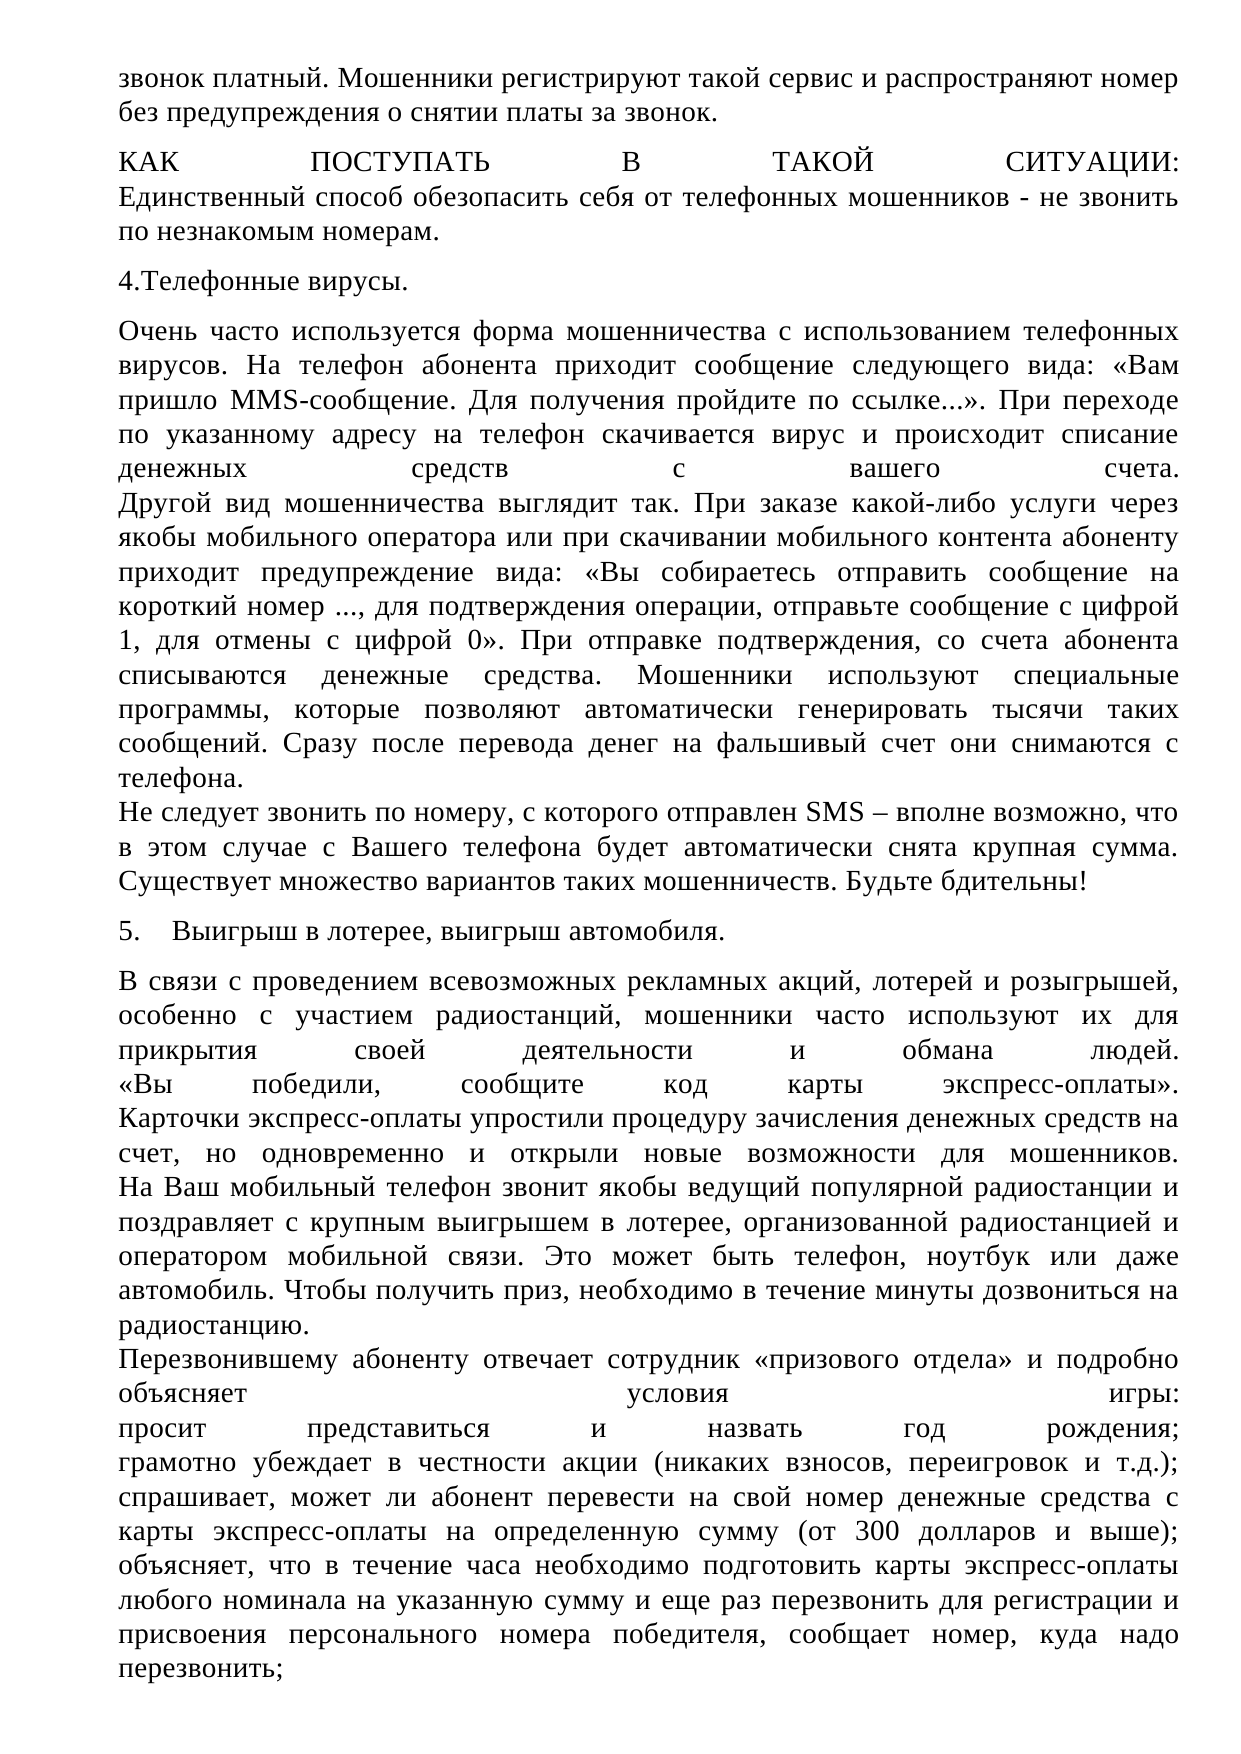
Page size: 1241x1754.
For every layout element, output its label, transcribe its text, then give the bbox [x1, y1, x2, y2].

text Очень часто используется форма мошенничества с использованием телефонных вирусов. На телефон абонента приходит сообщение следующего вида: «Вам пришло MMS-сообщение. Для получения пройдите по ссылке...». При переходе по указанному адресу на телефон скачивается вирус и происходит списание денежных средств с вашего счета. Другой вид мошенничества выглядит так. При заказе какой-либо услуги через якобы мобильного оператора или при скачивании мобильного контента абоненту приходит предупреждение вида: «Вы собираетесь отправить сообщение на короткий номер ..., для подтверждения операции, отправьте сообщение с цифрой 1, для отмены с цифрой 0». При отправке подтверждения, со счета абонента списываются денежные средства. Мошенники используют специальные программы, которые позволяют автоматически генерировать тысячи таких сообщений. Сразу после перевода денег на фальшивый счет они снимаются с телефона. Не следует звонить по номеру, с которого отправлен SMS – вполне возможно, что в этом случае с Вашего телефона будет автоматически снята крупная сумма. Существует множество вариантов таких мошенничеств. Будьте бдительны! [118, 312, 1181, 897]
text КАК ПОСТУПАТЬ В ТАКОЙ СИТУАЦИИ: Единственный способ обезопасить себя от телефонных мошенников - не звонить по незнакомым номерам. [118, 143, 1181, 247]
text 4.Телефонные вирусы. [118, 262, 1181, 297]
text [118, 962, 1181, 1684]
text 5. Выигрыш в лотерее, выигрыш автомобиля. [118, 912, 1181, 947]
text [118, 59, 1181, 128]
